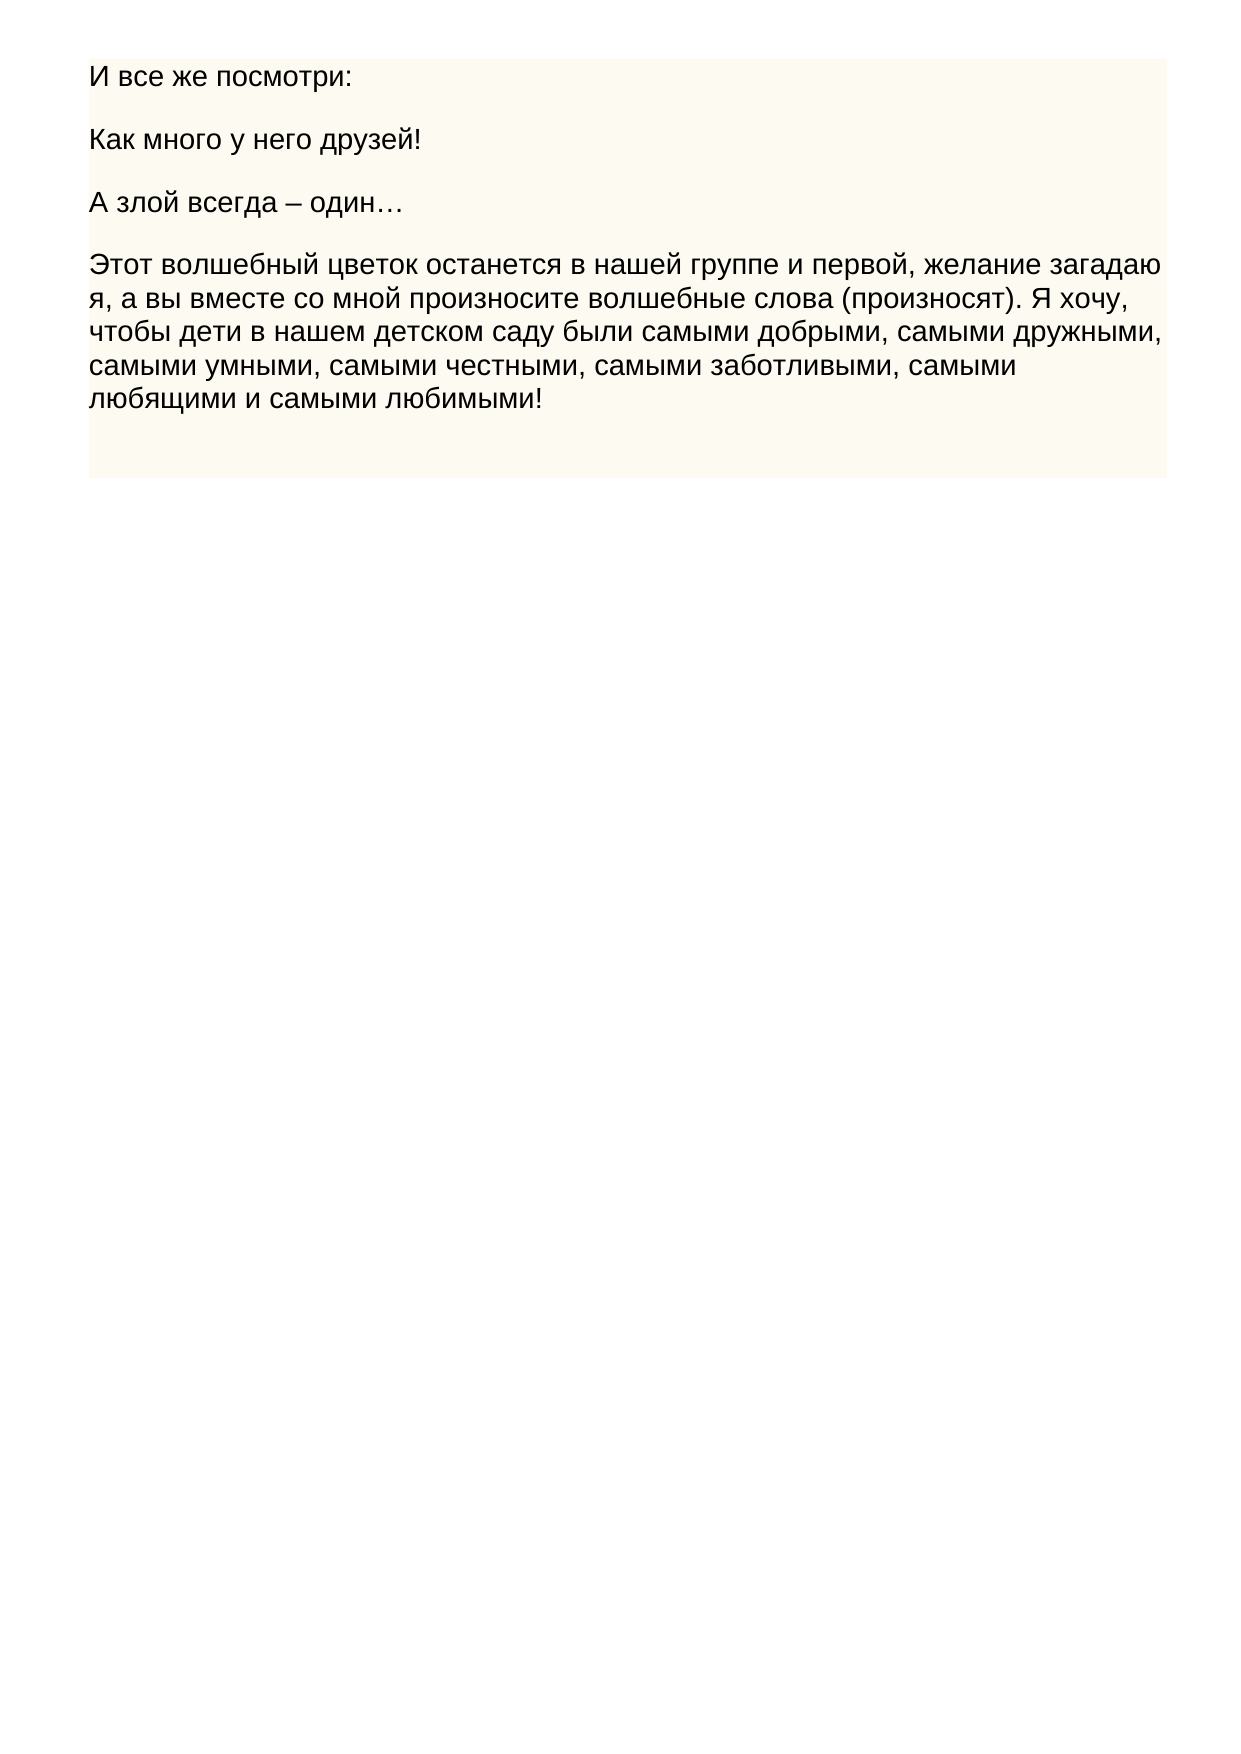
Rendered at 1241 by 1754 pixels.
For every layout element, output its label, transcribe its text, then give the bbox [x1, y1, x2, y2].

text И все же посмотри: [89, 59, 1167, 93]
text Этот волшебный цветок останется в нашей группе и первой, желание загадаю я, а вы вместе со мной произносите волшебные слова (произносят). Я хочу, чтобы дети в нашем детском саду были самыми добрыми, самыми дружными, самыми умными, самыми честными, самыми заботливыми, самыми любящими и самыми любимыми! [89, 247, 1167, 415]
text А злой всегда – один… [89, 184, 1167, 218]
text Как много у него друзей! [89, 122, 1167, 155]
